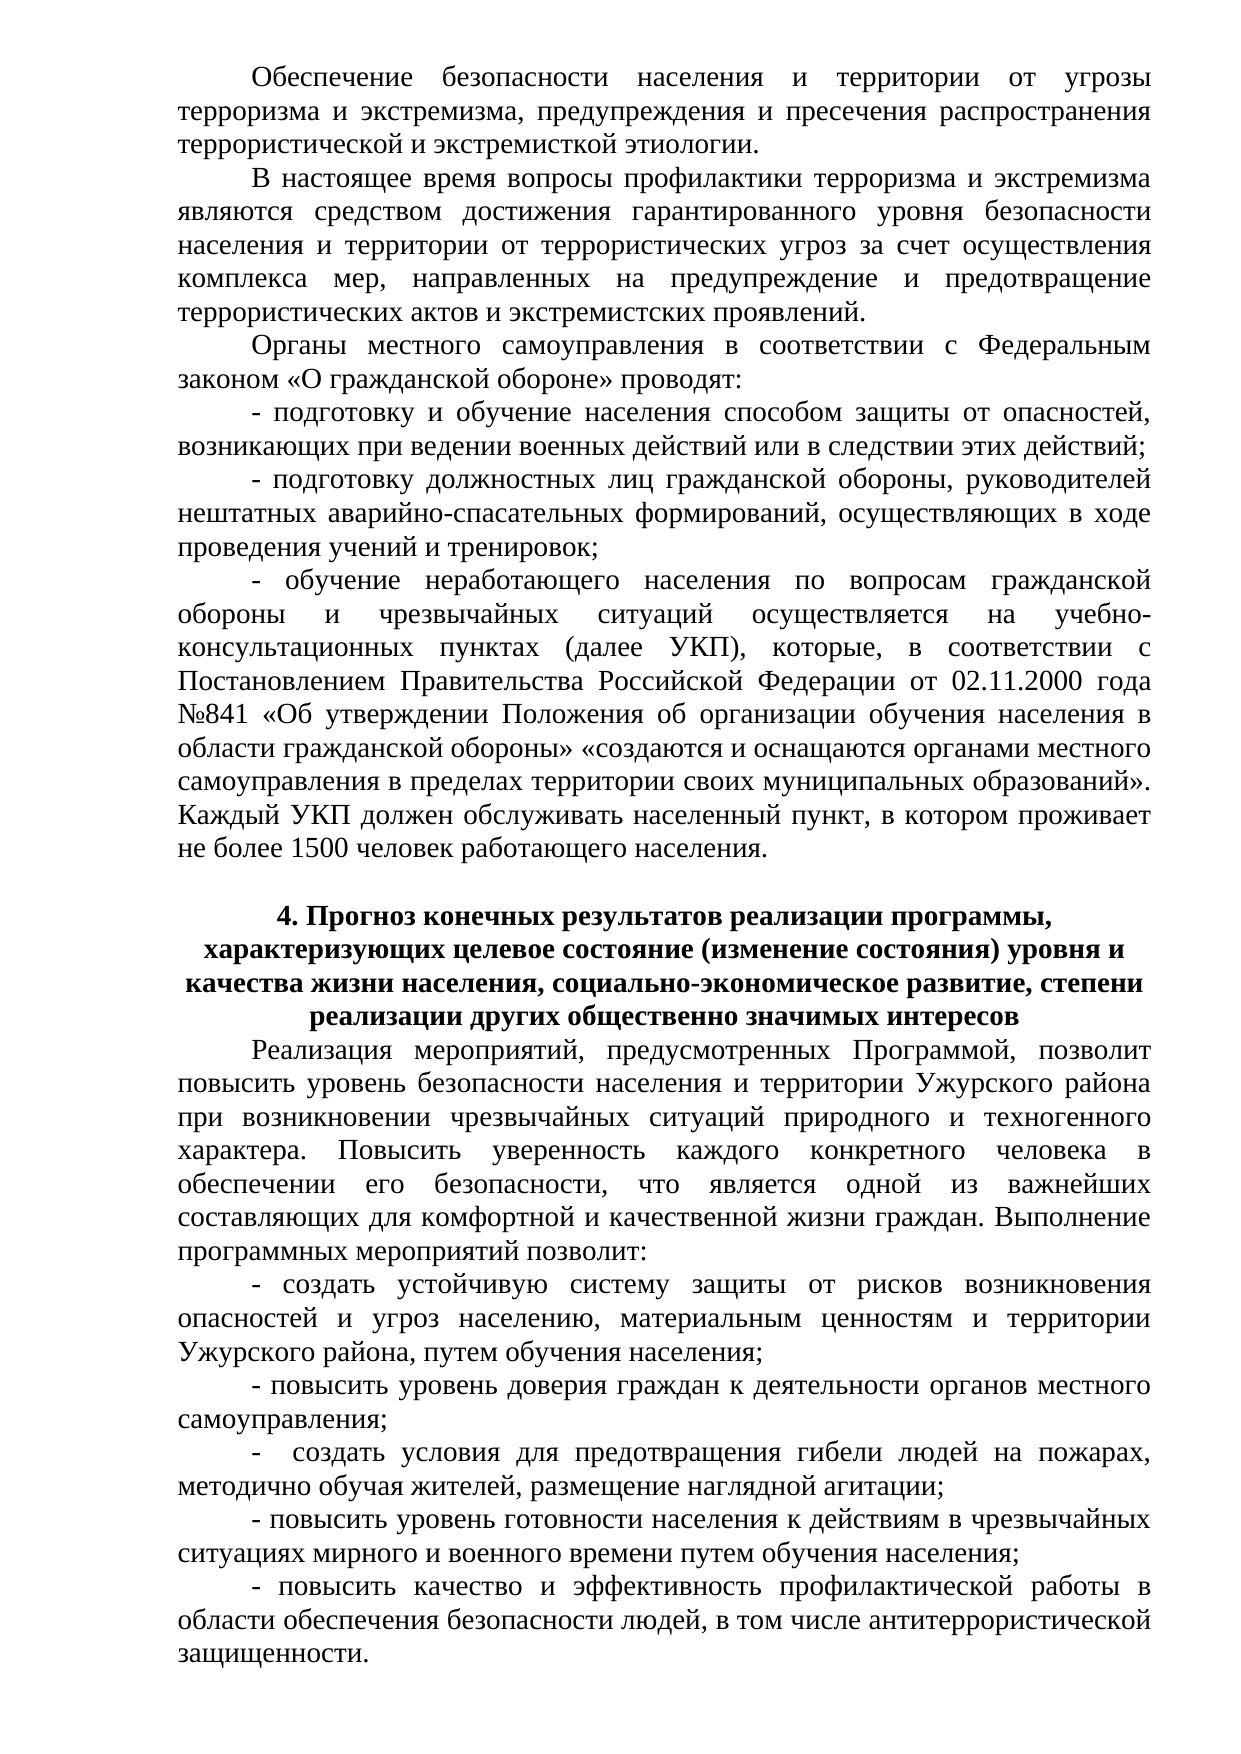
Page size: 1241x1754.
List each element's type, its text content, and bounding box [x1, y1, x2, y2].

text - повысить уровень готовности населения к действиям в чрезвычайных ситуациях мирного и военного времени путем обучения населения; [177, 1501, 1152, 1568]
text В настоящее время вопросы профилактики терроризма и экстремизма являются средством достижения гарантированного уровня безопасности населения и территории от террористических угроз за счет осуществления комплекса мер, направленных на предупреждение и предотвращение террористических актов и экстремистских проявлений. [177, 160, 1152, 327]
text 4. Прогноз конечных результатов реализации программы, характеризующих целевое состояние (изменение состояния) уровня и качества жизни населения, социально-экономическое развитие, степени реализации других общественно значимых интересов [177, 898, 1152, 1032]
text - подготовку должностных лиц гражданской обороны, руководителей нештатных аварийно-спасательных формирований, осуществляющих в ходе проведения учений и тренировок; [177, 462, 1152, 562]
text Органы местного самоуправления в соответствии с Федеральным законом «О гражданской обороне» проводят: [177, 327, 1152, 394]
text - создать условия для предотвращения гибели людей на пожарах, методично обучая жителей, размещение наглядной агитации; [177, 1434, 1152, 1501]
text - повысить качество и эффективность профилактической работы в области обеспечения безопасности людей, в том числе антитеррористической защищенности. [177, 1568, 1152, 1669]
text - создать устойчивую систему защиты от рисков возникновения опасностей и угроз населению, материальным ценностям и территории Ужурского района, путем обучения населения; [177, 1267, 1152, 1367]
text - подготовку и обучение населения способом защиты от опасностей, возникающих при ведении военных действий или в следствии этих действий; [177, 394, 1152, 462]
text Обеспечение безопасности населения и территории от угрозы терроризма и экстремизма, предупреждения и пресечения распространения террористической и экстремисткой этиологии. [177, 59, 1152, 160]
text - повысить уровень доверия граждан к деятельности органов местного самоуправления; [177, 1367, 1152, 1434]
text Реализация мероприятий, предусмотренных Программой, позволит повысить уровень безопасности населения и территории Ужурского района при возникновении чрезвычайных ситуаций природного и техногенного характера. Повысить уверенность каждого конкретного человека в обеспечении его безопасности, что является одной из важнейших составляющих для комфортной и качественной жизни граждан. Выполнение программных мероприятий позволит: [177, 1032, 1152, 1267]
text - обучение неработающего населения по вопросам гражданской обороны и чрезвычайных ситуаций осуществляется на учебно-консультационных пунктах (далее УКП), которые, в соответствии с Постановлением Правительства Российской Федерации от 02.11.2000 года №841 «Об утверждении Положения об организации обучения населения в области гражданской обороны» «создаются и оснащаются органами местного самоуправления в пределах территории своих муниципальных образований». Каждый УКП должен обслуживать населенный пункт, в котором проживает не более 1500 человек работающего населения. [177, 562, 1152, 864]
